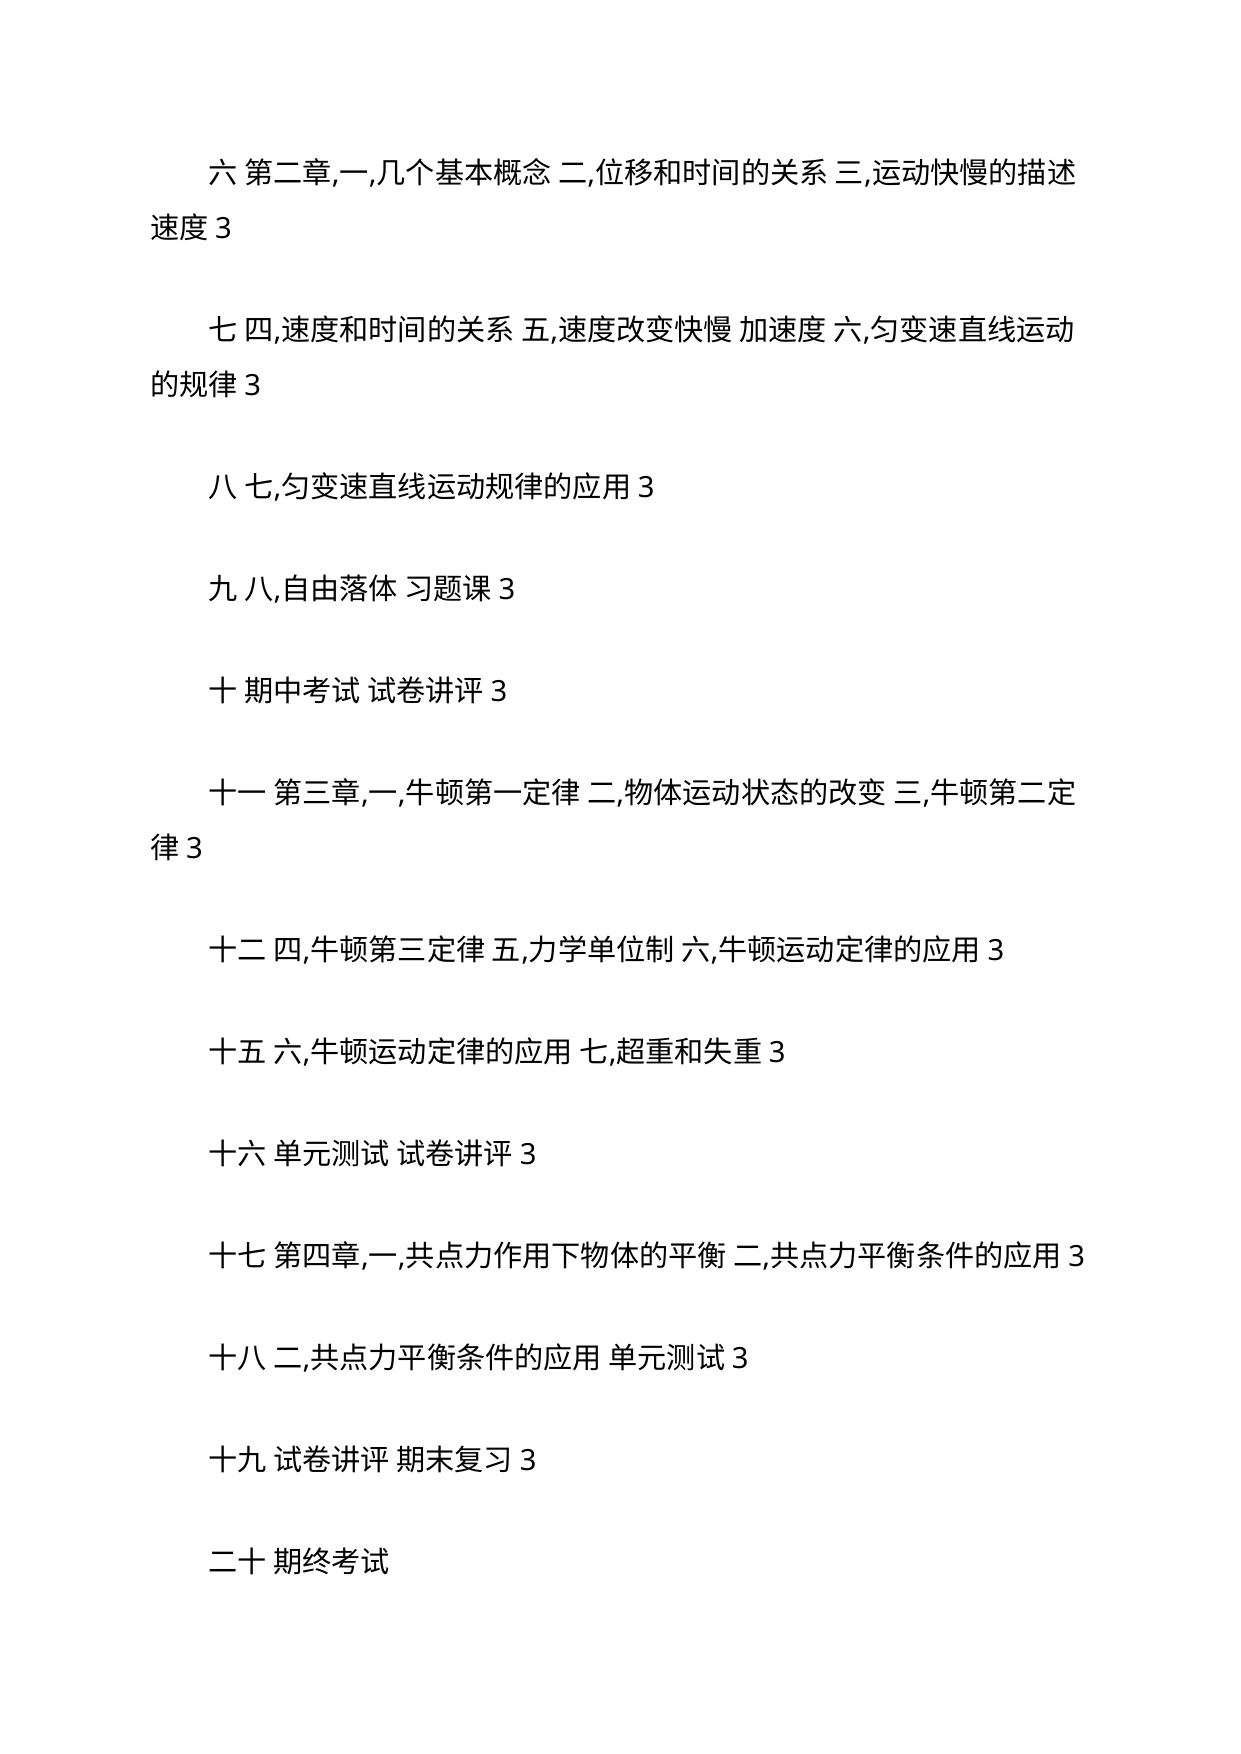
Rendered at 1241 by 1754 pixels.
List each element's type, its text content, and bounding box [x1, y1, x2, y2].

text 九 八,自由落体 习题课 3 [150, 566, 1090, 608]
text 十九 试卷讲评 期末复习 3 [150, 1437, 1090, 1479]
text 二十 期终考试 [150, 1539, 1090, 1581]
text 十七 第四章,一,共点力作用下物体的平衡 二,共点力平衡条件的应用 3 [150, 1233, 1090, 1275]
text 十八 二,共点力平衡条件的应用 单元测试 3 [150, 1335, 1090, 1377]
text 七 四,速度和时间的关系 五,速度改变快慢 加速度 六,匀变速直线运动的规律 3 [150, 307, 1090, 404]
text 十二 四,牛顿第三定律 五,力学单位制 六,牛顿运动定律的应用 3 [150, 927, 1090, 969]
text 六 第二章,一,几个基本概念 二,位移和时间的关系 三,运动快慢的描述 速度 3 [150, 150, 1090, 247]
text 十五 六,牛顿运动定律的应用 七,超重和失重 3 [150, 1029, 1090, 1071]
text 十六 单元测试 试卷讲评 3 [150, 1131, 1090, 1173]
text 十一 第三章,一,牛顿第一定律 二,物体运动状态的改变 三,牛顿第二定律 3 [150, 770, 1090, 867]
text 八 七,匀变速直线运动规律的应用 3 [150, 464, 1090, 506]
text 十 期中考试 试卷讲评 3 [150, 668, 1090, 710]
